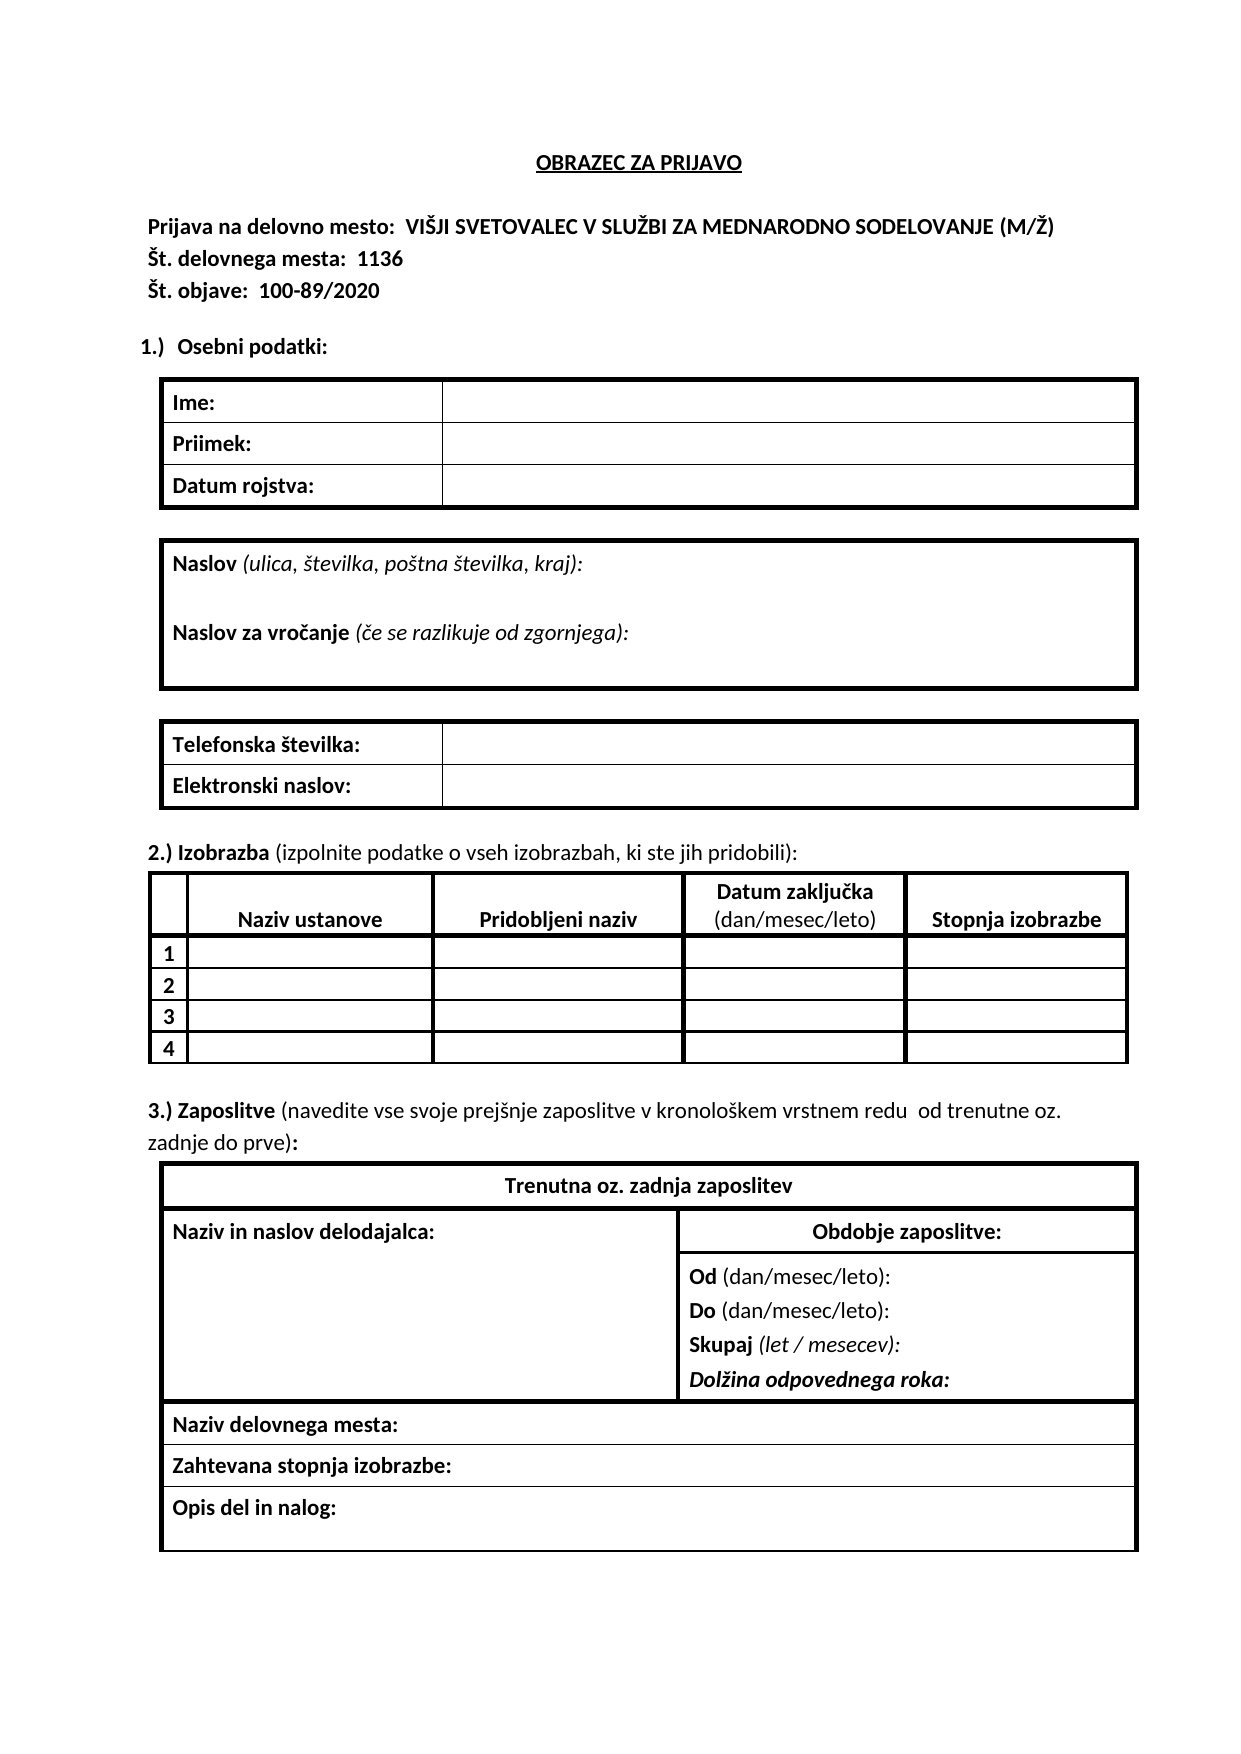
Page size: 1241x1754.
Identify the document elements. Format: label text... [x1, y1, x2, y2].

list Osebni podatki: [140, 332, 1093, 360]
table_cell 4 [152, 1033, 186, 1062]
table_cell Naziv delovnega mesta: [164, 1404, 1134, 1444]
table_cell 2 [152, 969, 186, 999]
table_cell Obdobje zaposlitve: [680, 1211, 1134, 1251]
table_cell [908, 1001, 1125, 1030]
table_header Stopnja izobrazbe [908, 875, 1125, 933]
table_cell [189, 1033, 431, 1062]
table_cell [189, 1001, 431, 1030]
table_cell [686, 938, 903, 967]
table_cell Naziv in naslov delodajalca: [164, 1211, 676, 1399]
text Prijava na delovno mesto: VIŠJI svetovalec V SLUŽBI ZA MEDNARODNO SODELOVANJE (M/Ž) [148, 212, 1094, 240]
text Št. delovnega mesta: 1136 [148, 244, 1094, 272]
table_cell [443, 765, 1134, 806]
table_cell Zahtevana stopnja izobrazbe: [164, 1445, 1134, 1486]
text 2.) Izobrazba (izpolnite podatke o vseh izobrazbah, ki ste jih pridobili): [148, 838, 1093, 866]
table_cell 1 [152, 938, 186, 967]
table_cell [435, 1001, 681, 1030]
table_header [443, 724, 1134, 764]
table_header Ime: [164, 382, 442, 422]
table_cell [443, 423, 1134, 464]
table_cell Priimek: [164, 423, 442, 464]
table_header Pridobljeni naziv [435, 875, 681, 933]
table_cell [908, 938, 1125, 967]
table_cell [435, 938, 681, 967]
table_header Naziv ustanove [189, 875, 431, 933]
table_cell Datum rojstva: [164, 465, 442, 505]
title OBRAZEC ZA PRIJAVO [148, 148, 1093, 176]
table_header Datum zaključka (dan/mesec/leto) [686, 875, 903, 933]
table_header Trenutna oz. zadnja zaposlitev [164, 1166, 1134, 1206]
table_cell [443, 465, 1134, 505]
table_cell [686, 969, 903, 999]
table_cell 3 [152, 1001, 186, 1030]
table_cell [435, 969, 681, 999]
text 3.) Zaposlitve (navedite vse svoje prejšnje zaposlitve v kronološkem vrstnem redu od trenutne oz. zadnje do prve): [148, 1096, 1093, 1157]
table_header Naslov (ulica, številka, poštna številka, kraj): Naslov za vročanje (če se razlikuje od zgornjega): [164, 543, 1134, 686]
table_cell Elektronski naslov: [164, 765, 442, 806]
table_cell Opis del in nalog: [164, 1487, 1134, 1550]
table_header Telefonska številka: [164, 724, 442, 764]
table_cell [686, 1033, 903, 1062]
table_cell Od (dan/mesec/leto): Do (dan/mesec/leto): Skupaj (let / mesecev): Dolžina odpovednega roka: [680, 1254, 1134, 1399]
table_cell [686, 1001, 903, 1030]
table_cell [189, 969, 431, 999]
table_cell [435, 1033, 681, 1062]
table_header [443, 382, 1134, 422]
table_cell [908, 969, 1125, 999]
table_header [152, 875, 186, 933]
text Št. objave: 100-89/2020 [148, 276, 1093, 304]
table_cell [189, 938, 431, 967]
table_cell [908, 1033, 1125, 1062]
